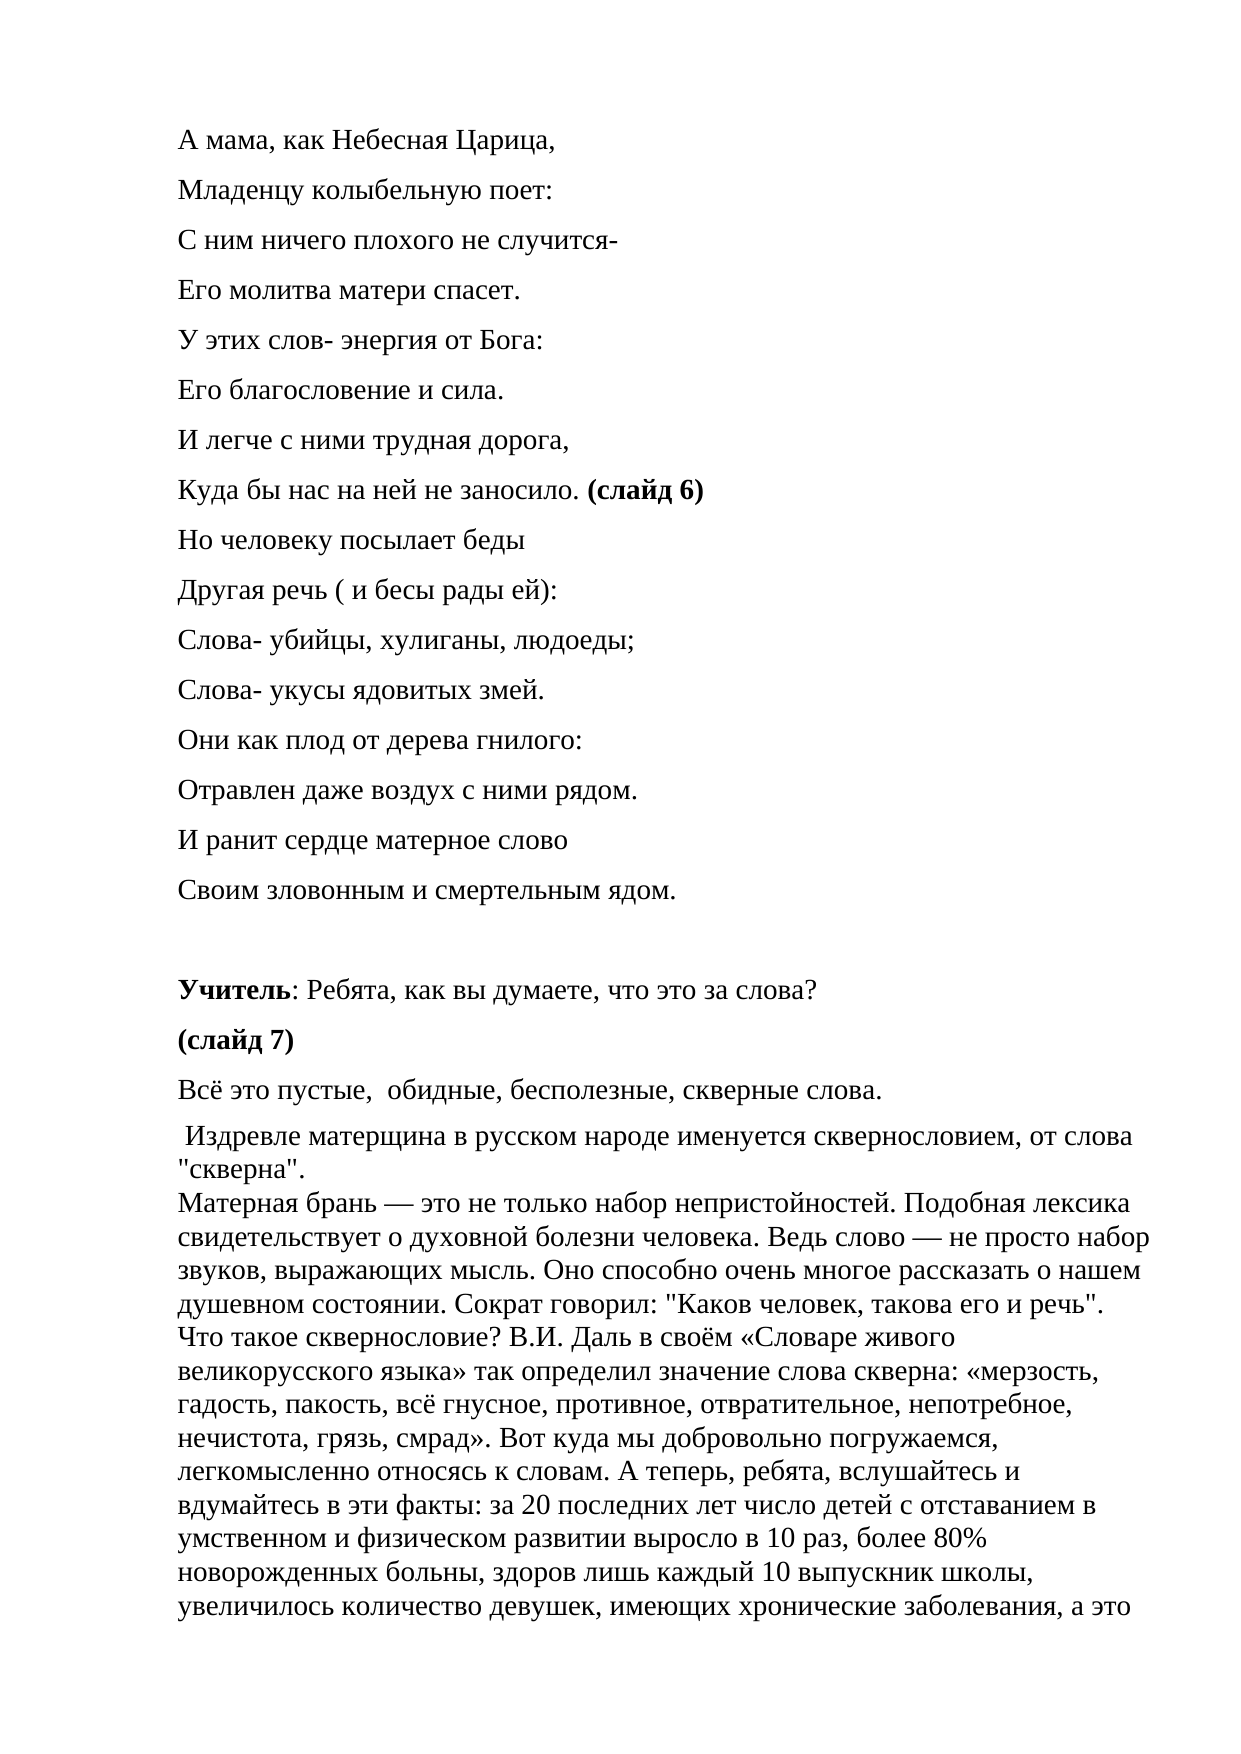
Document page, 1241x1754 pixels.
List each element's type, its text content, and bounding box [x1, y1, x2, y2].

text И ранит сердце матерное слово [177, 818, 1152, 856]
text Его молитва матери спасет. [177, 268, 1152, 306]
text Младенцу колыбельную поет: [177, 168, 1152, 206]
text Куда бы нас на ней не заносило. (слайд 6) [177, 468, 1152, 506]
text Учитель: Ребята, как вы думаете, что это за слова? [177, 968, 1152, 1006]
text Издревле матерщина в русском народе именуется сквернословием, от слова "скверна". [177, 1118, 1152, 1185]
text Они как плод от дерева гнилого: [177, 718, 1152, 756]
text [177, 1185, 1152, 1621]
text (слайд 7) [177, 1018, 1152, 1056]
text С ним ничего плохого не случится- [177, 218, 1152, 256]
text Своим зловонным и смертельным ядом. [177, 868, 1152, 906]
text Отравлен даже воздух с ними рядом. [177, 768, 1152, 806]
text Другая речь ( и бесы рады ей): [177, 568, 1152, 606]
text Но человеку посылает беды [177, 518, 1152, 556]
text У этих слов- энергия от Бога: [177, 318, 1152, 356]
text Всё это пустые, обидные, бесполезные, скверные слова. [177, 1068, 1152, 1106]
text Слова- убийцы, хулиганы, людоеды; [177, 618, 1152, 656]
text И легче с ними трудная дорога, [177, 418, 1152, 456]
text Слова- укусы ядовитых змей. [177, 668, 1152, 706]
text Его благословение и сила. [177, 368, 1152, 406]
text А мама, как Небесная Царица, [177, 118, 1152, 156]
